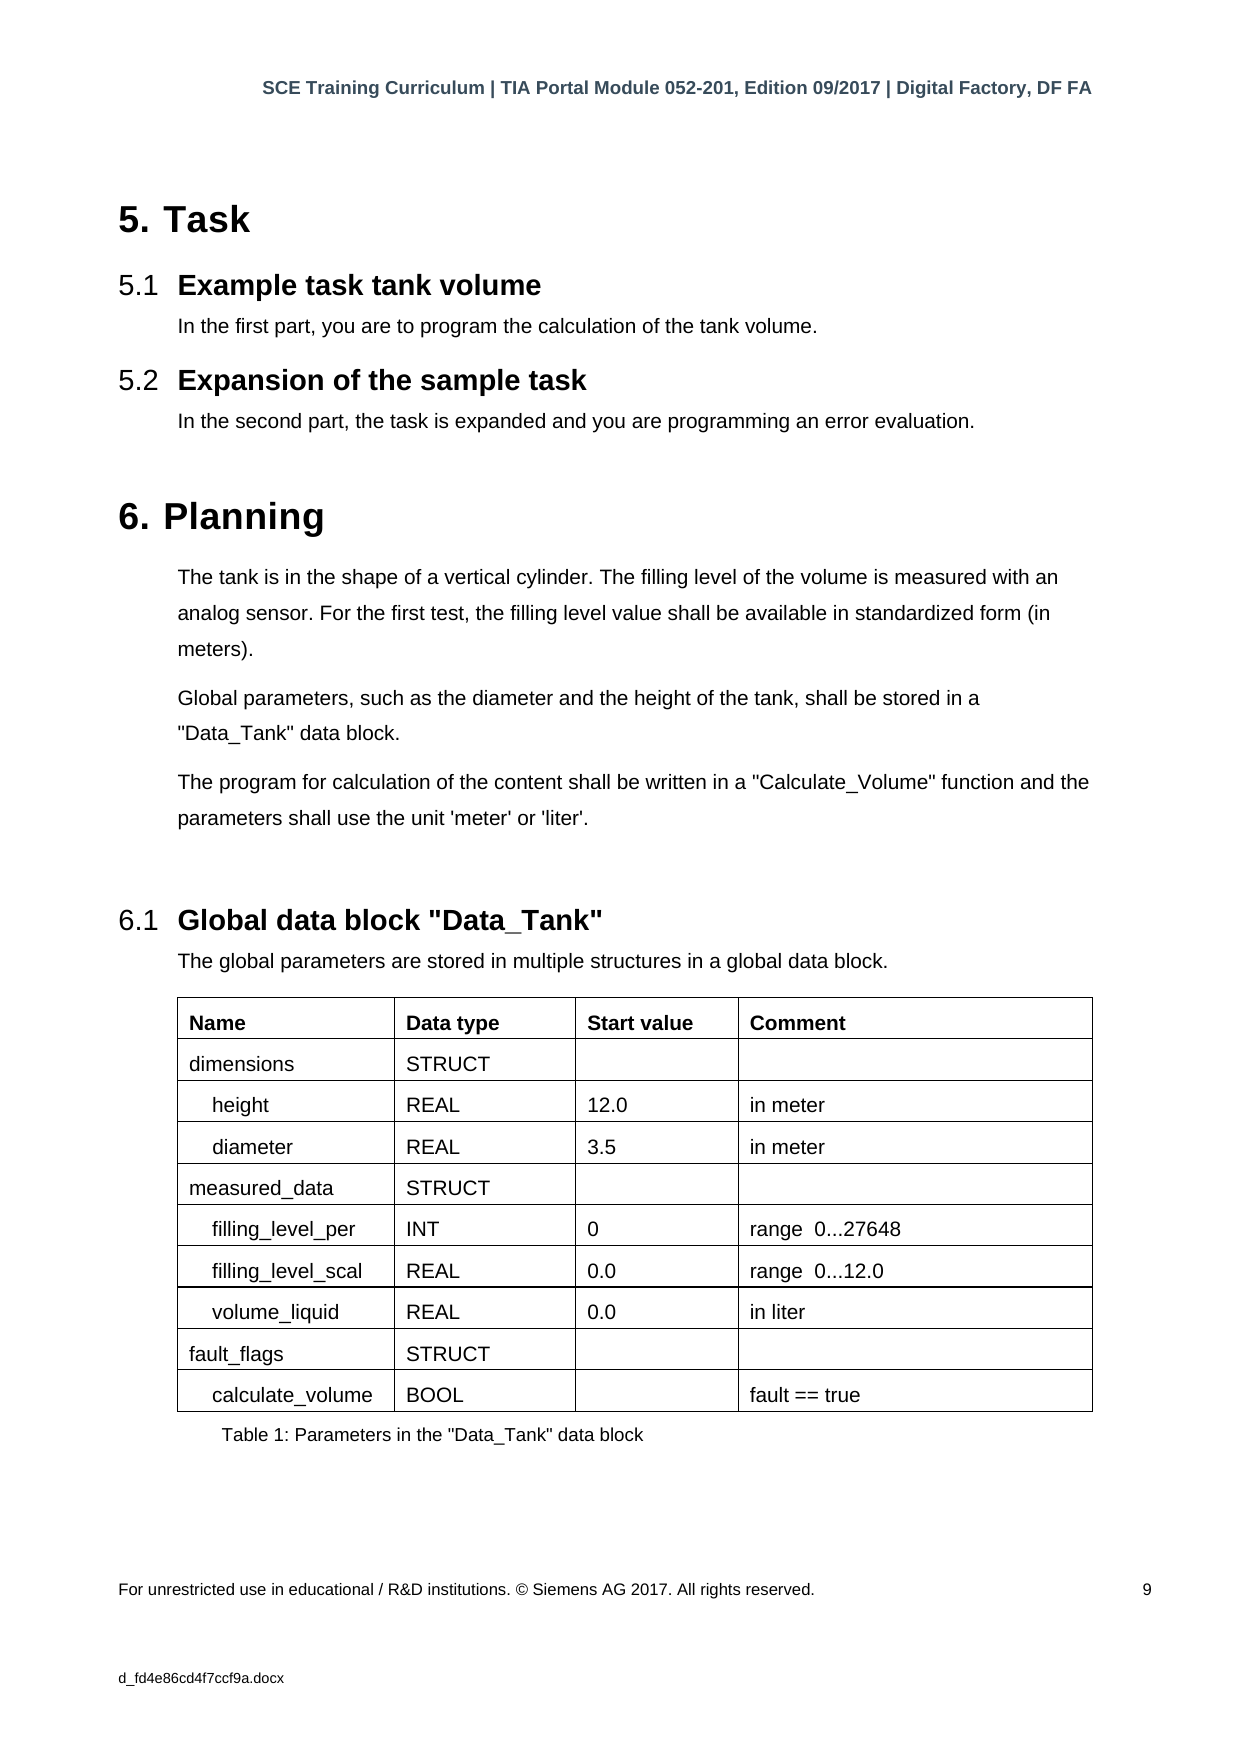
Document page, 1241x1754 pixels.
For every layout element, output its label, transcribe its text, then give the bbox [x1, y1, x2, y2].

text The tank is in the shape of a vertical cylinder. The filling level of the volume is measured with an analog sensor. For the first test, the filling level value shall be available in standardized form (in meters). [177, 565, 1092, 661]
text Table 1: Parameters in the "Data_Tank" data block [221, 1424, 1092, 1446]
text Expansion of the sample task [118, 363, 1092, 396]
table_cell [739, 1164, 1092, 1204]
table_cell INT [395, 1205, 575, 1245]
table_cell 0.0 [576, 1246, 738, 1286]
table_cell in meter [739, 1122, 1092, 1162]
table_cell fault == true [739, 1370, 1092, 1411]
table_cell REAL [395, 1081, 575, 1121]
table_cell calculate_volume [178, 1370, 394, 1411]
table_cell [576, 1329, 738, 1369]
table_cell 3.5 [576, 1122, 738, 1162]
table_cell dimensions [178, 1039, 394, 1080]
table_header Data type [395, 998, 575, 1038]
table_cell height [178, 1081, 394, 1121]
table_cell 0.0 [576, 1288, 738, 1328]
table_cell fault_flags [178, 1329, 394, 1369]
table_cell volume_liquid [178, 1288, 394, 1328]
text In the second part, the task is expanded and you are programming an error evaluation. [177, 409, 1092, 433]
table_cell REAL [395, 1288, 575, 1328]
text Example task tank volume [118, 268, 1092, 302]
table_cell [576, 1164, 738, 1204]
subtitle Task [118, 198, 1092, 241]
table_cell STRUCT [395, 1039, 575, 1080]
table_cell STRUCT [395, 1164, 575, 1204]
table_cell filling_level_scal [178, 1246, 394, 1286]
table_cell filling_level_per [178, 1205, 394, 1245]
table_cell in meter [739, 1081, 1092, 1121]
table_header Start value [576, 998, 738, 1038]
text In the first part, you are to program the calculation of the tank volume. [177, 314, 1092, 338]
subtitle Planning [118, 494, 1092, 538]
table_cell [576, 1039, 738, 1080]
text Global data block "Data_Tank" [118, 902, 1092, 936]
table_cell measured_data [178, 1164, 394, 1204]
table_cell range 0...12.0 [739, 1246, 1092, 1286]
table_cell REAL [395, 1122, 575, 1162]
table_header Comment [739, 998, 1092, 1038]
table_cell 12.0 [576, 1081, 738, 1121]
table_cell diameter [178, 1122, 394, 1162]
table_cell [576, 1370, 738, 1411]
table_cell 0 [576, 1205, 738, 1245]
table_cell BOOL [395, 1370, 575, 1411]
text Global parameters, such as the diameter and the height of the tank, shall be stored in a "Data_Tank" data block. [177, 685, 1092, 745]
table_cell in liter [739, 1288, 1092, 1328]
text The global parameters are stored in multiple structures in a global data block. [177, 948, 1092, 972]
table_cell [739, 1329, 1092, 1369]
table_cell STRUCT [395, 1329, 575, 1369]
table_header Name [178, 998, 394, 1038]
table_cell range 0...27648 [739, 1205, 1092, 1245]
text The program for calculation of the content shall be written in a "Calculate_Volume" function and the parameters shall use the unit 'meter' or 'liter'. [177, 770, 1092, 829]
table_cell REAL [395, 1246, 575, 1286]
table_cell [739, 1039, 1092, 1080]
